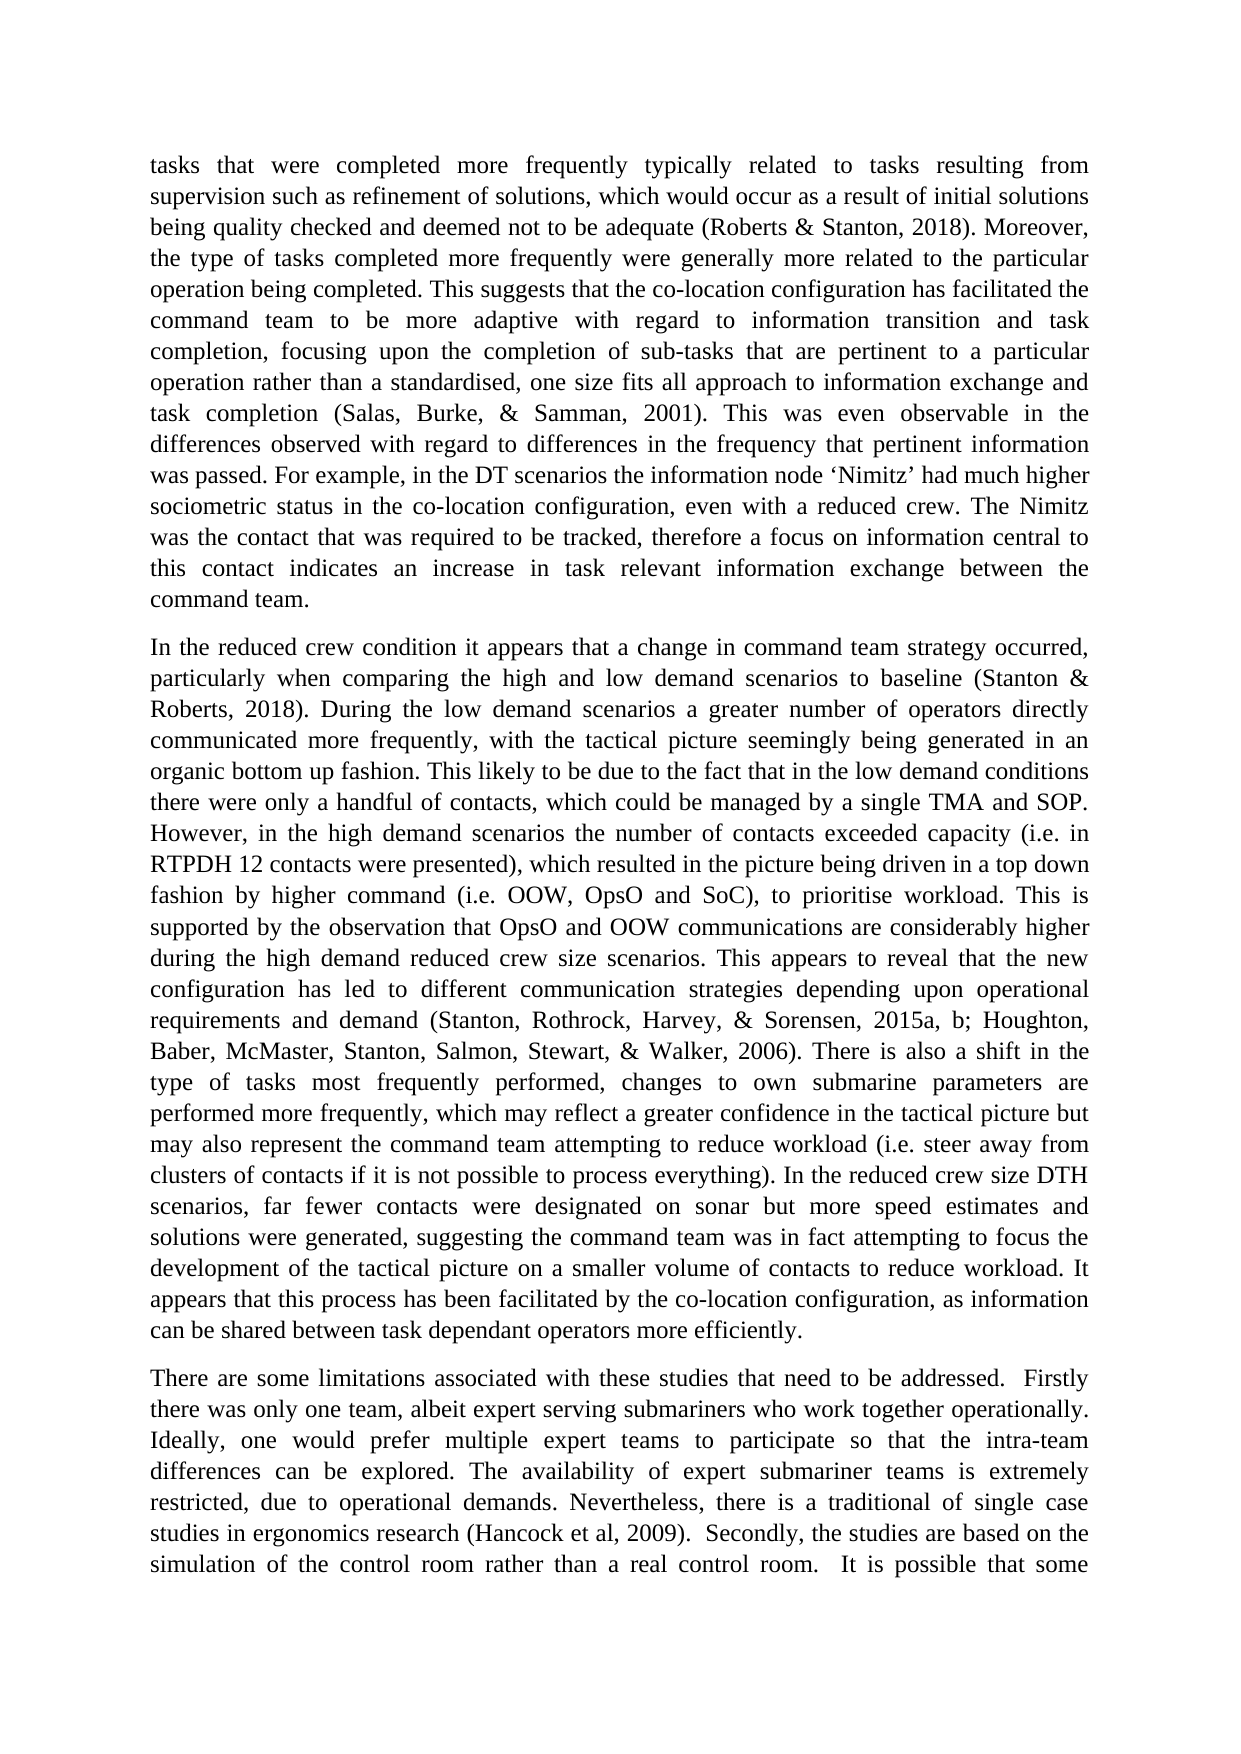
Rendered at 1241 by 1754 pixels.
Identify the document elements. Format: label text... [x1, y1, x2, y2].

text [150, 150, 1090, 613]
text In the reduced crew condition it appears that a change in command team strategy occurred, particularly when comparing the high and low demand scenarios to baseline (Stanton & Roberts, 2018). During the low demand scenarios a greater number of operators directly communicated more frequently, with the tactical picture seemingly being generated in an organic bottom up fashion. This likely to be due to the fact that in the low demand conditions there were only a handful of contacts, which could be managed by a single TMA and SOP. However, in the high demand scenarios the number of contacts exceeded capacity (i.e. in RTPDH 12 contacts were presented), which resulted in the picture being driven in a top down fashion by higher command (i.e. OOW, OpsO and SoC), to prioritise workload. This is supported by the observation that OpsO and OOW communications are considerably higher during the high demand reduced crew size scenarios. This appears to reveal that the new configuration has led to different communication strategies depending upon operational requirements and demand (Stanton, Rothrock, Harvey, & Sorensen, 2015a, b; Houghton, Baber, McMaster, Stanton, Salmon, Stewart, & Walker, 2006). There is also a shift in the type of tasks most frequently performed, changes to own submarine parameters are performed more frequently, which may reflect a greater confidence in the tactical picture but may also represent the command team attempting to reduce workload (i.e. steer away from clusters of contacts if it is not possible to process everything). In the reduced crew size DTH scenarios, far fewer contacts were designated on sonar but more speed estimates and solutions were generated, suggesting the command team was in fact attempting to focus the development of the tactical picture on a smaller volume of contacts to reduce workload. It appears that this process has been facilitated by the co-location configuration, as information can be shared between task dependant operators more efficiently. [150, 632, 1090, 1344]
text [150, 1363, 1090, 1578]
